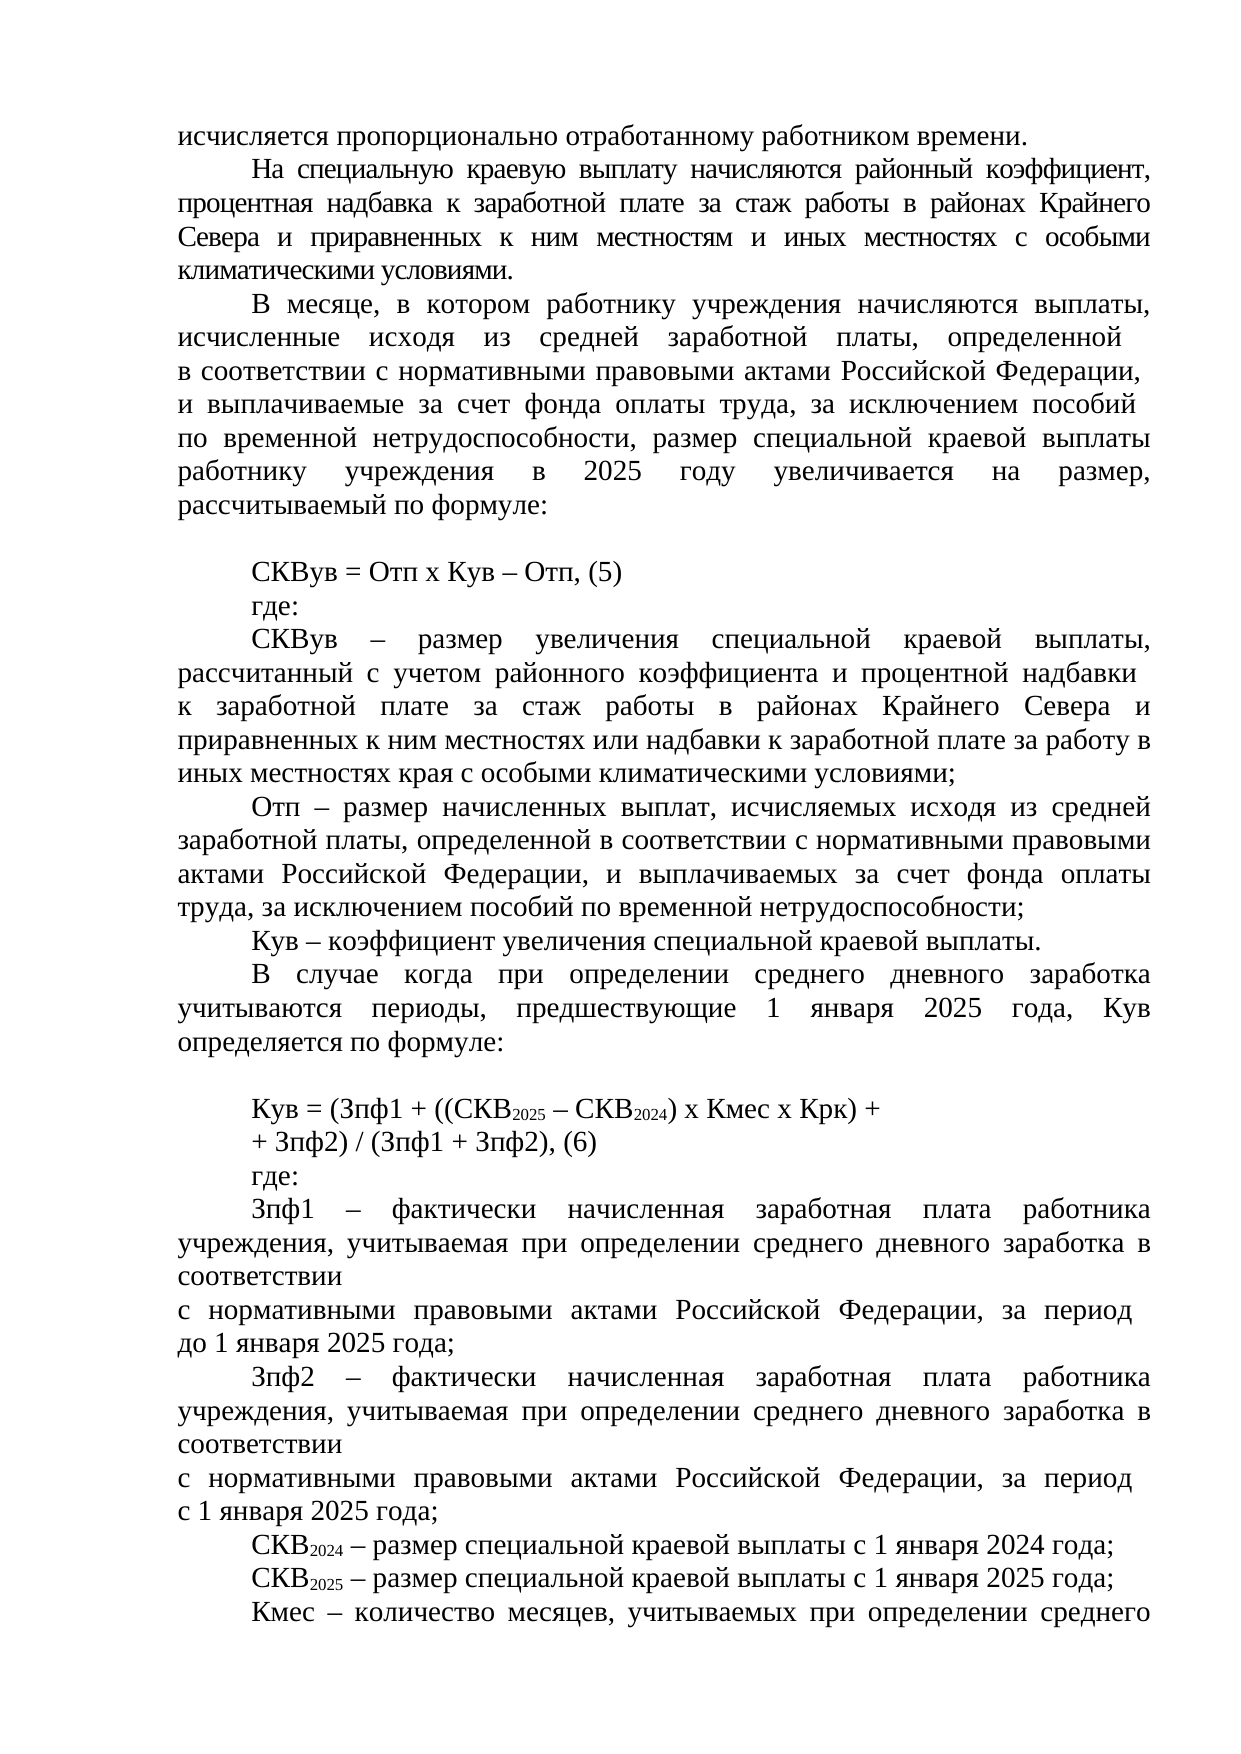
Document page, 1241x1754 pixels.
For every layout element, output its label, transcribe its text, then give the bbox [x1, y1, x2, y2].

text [177, 1594, 1152, 1627]
text В месяце, в котором работнику учреждения начисляются выплаты, исчисленные исходя из средней заработной платы, определенной в соответствии с нормативными правовыми актами Российской Федерации, и выплачиваемые за счет фонда оплаты труда, за исключением пособий по временной нетрудоспособности, размер специальной краевой выплаты работнику учреждения в 2025 году увеличивается на размер, рассчитываемый по формуле: [177, 286, 1152, 521]
text СКВ2024 – размер специальной краевой выплаты с 1 января 2024 года; [177, 1527, 1152, 1560]
text В случае когда при определении среднего дневного заработка учитываются периоды, предшествующие 1 января 2025 года, Кув определяется по формуле: [177, 957, 1152, 1057]
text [177, 118, 1152, 152]
text СКВув = Отп x Кув – Отп, (5) [177, 554, 1152, 588]
text СКВув – размер увеличения специальной краевой выплаты, рассчитанный с учетом районного коэффициента и процентной надбавки к заработной плате за стаж работы в районах Крайнего Севера и приравненных к ним местностях или надбавки к заработной плате за работу в иных местностях края с особыми климатическими условиями; [177, 621, 1152, 789]
text СКВ2025 – размер специальной краевой выплаты с 1 января 2025 года; [177, 1560, 1152, 1594]
text Зпф1 – фактически начисленная заработная плата работника учреждения, учитываемая при определении среднего дневного заработка в соответствии с нормативными правовыми актами Российской Федерации, за период до 1 января 2025 года; [177, 1191, 1152, 1359]
text + Зпф2) / (Зпф1 + Зпф2), (6) [177, 1124, 1152, 1158]
text На специальную краевую выплату начисляются районный коэффициент, процентная надбавка к заработной плате за стаж работы в районах Крайнего Севера и приравненных к ним местностям и иных местностях с особыми климатическими условиями. [177, 152, 1152, 286]
text Кув – коэффициент увеличения специальной краевой выплаты. [177, 923, 1152, 957]
text где: [177, 1158, 1152, 1191]
text Отп – размер начисленных выплат, исчисляемых исходя из средней заработной платы, определенной в соответствии с нормативными правовыми актами Российской Федерации, и выплачиваемых за счет фонда оплаты труда, за исключением пособий по временной нетрудоспособности; [177, 789, 1152, 923]
text Кув = (Зпф1 + ((СКВ2025 – СКВ2024) x Кмес x Крк) + [177, 1091, 1152, 1124]
text где: [177, 588, 1152, 621]
text Зпф2 – фактически начисленная заработная плата работника учреждения, учитываемая при определении среднего дневного заработка в соответствии с нормативными правовыми актами Российской Федерации, за период с 1 января 2025 года; [177, 1359, 1152, 1527]
